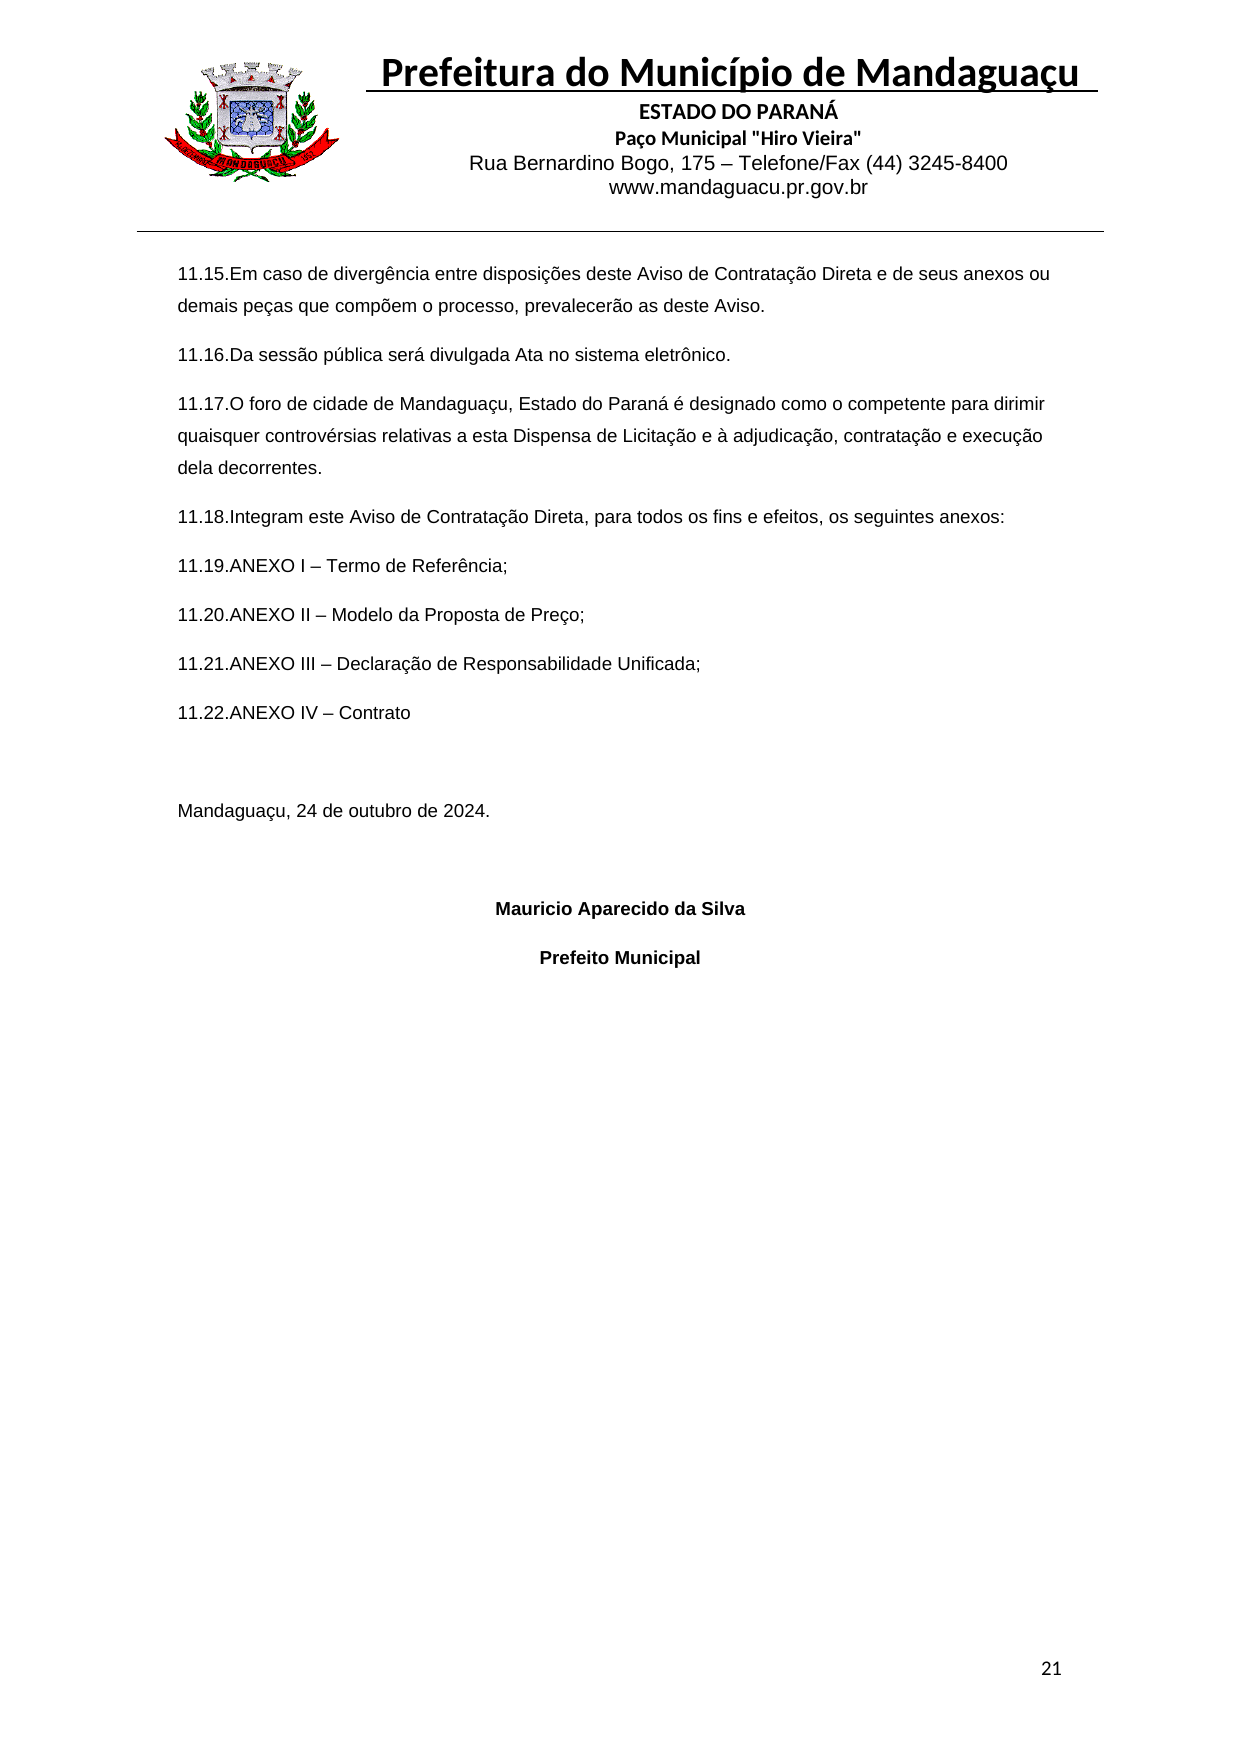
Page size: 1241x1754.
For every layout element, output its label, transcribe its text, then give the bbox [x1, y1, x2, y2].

text 11.15.Em caso de divergência entre disposições deste Aviso de Contratação Direta e de seus anexos ou demais peças que compõem o processo, prevalecerão as deste Aviso. [177, 262, 1063, 316]
text Mandaguaçu, 24 de outubro de 2024. [177, 800, 1063, 821]
text Prefeito Municipal [177, 947, 1063, 968]
text 11.21.ANEXO III – Declaração de Responsabilidade Unificada; [177, 653, 1063, 674]
text 11.17.O foro de cidade de Mandaguaçu, Estado do Paraná é designado como o competente para dirimir quaisquer controvérsias relativas a esta Dispensa de Licitação e à adjudicação, contratação e execução dela decorrentes. [177, 392, 1063, 479]
text 11.20.ANEXO II – Modelo da Proposta de Preço; [177, 604, 1063, 626]
text 11.19.ANEXO I – Termo de Referência; [177, 555, 1063, 577]
text 11.22.ANEXO IV – Contrato [177, 702, 1063, 723]
text 11.18.Integram este Aviso de Contratação Direta, para todos os fins e efeitos, os seguintes anexos: [177, 506, 1063, 528]
text 11.16.Da sessão pública será divulgada Ata no sistema eletrônico. [177, 343, 1063, 365]
text Mauricio Aparecido da Silva [177, 898, 1063, 919]
